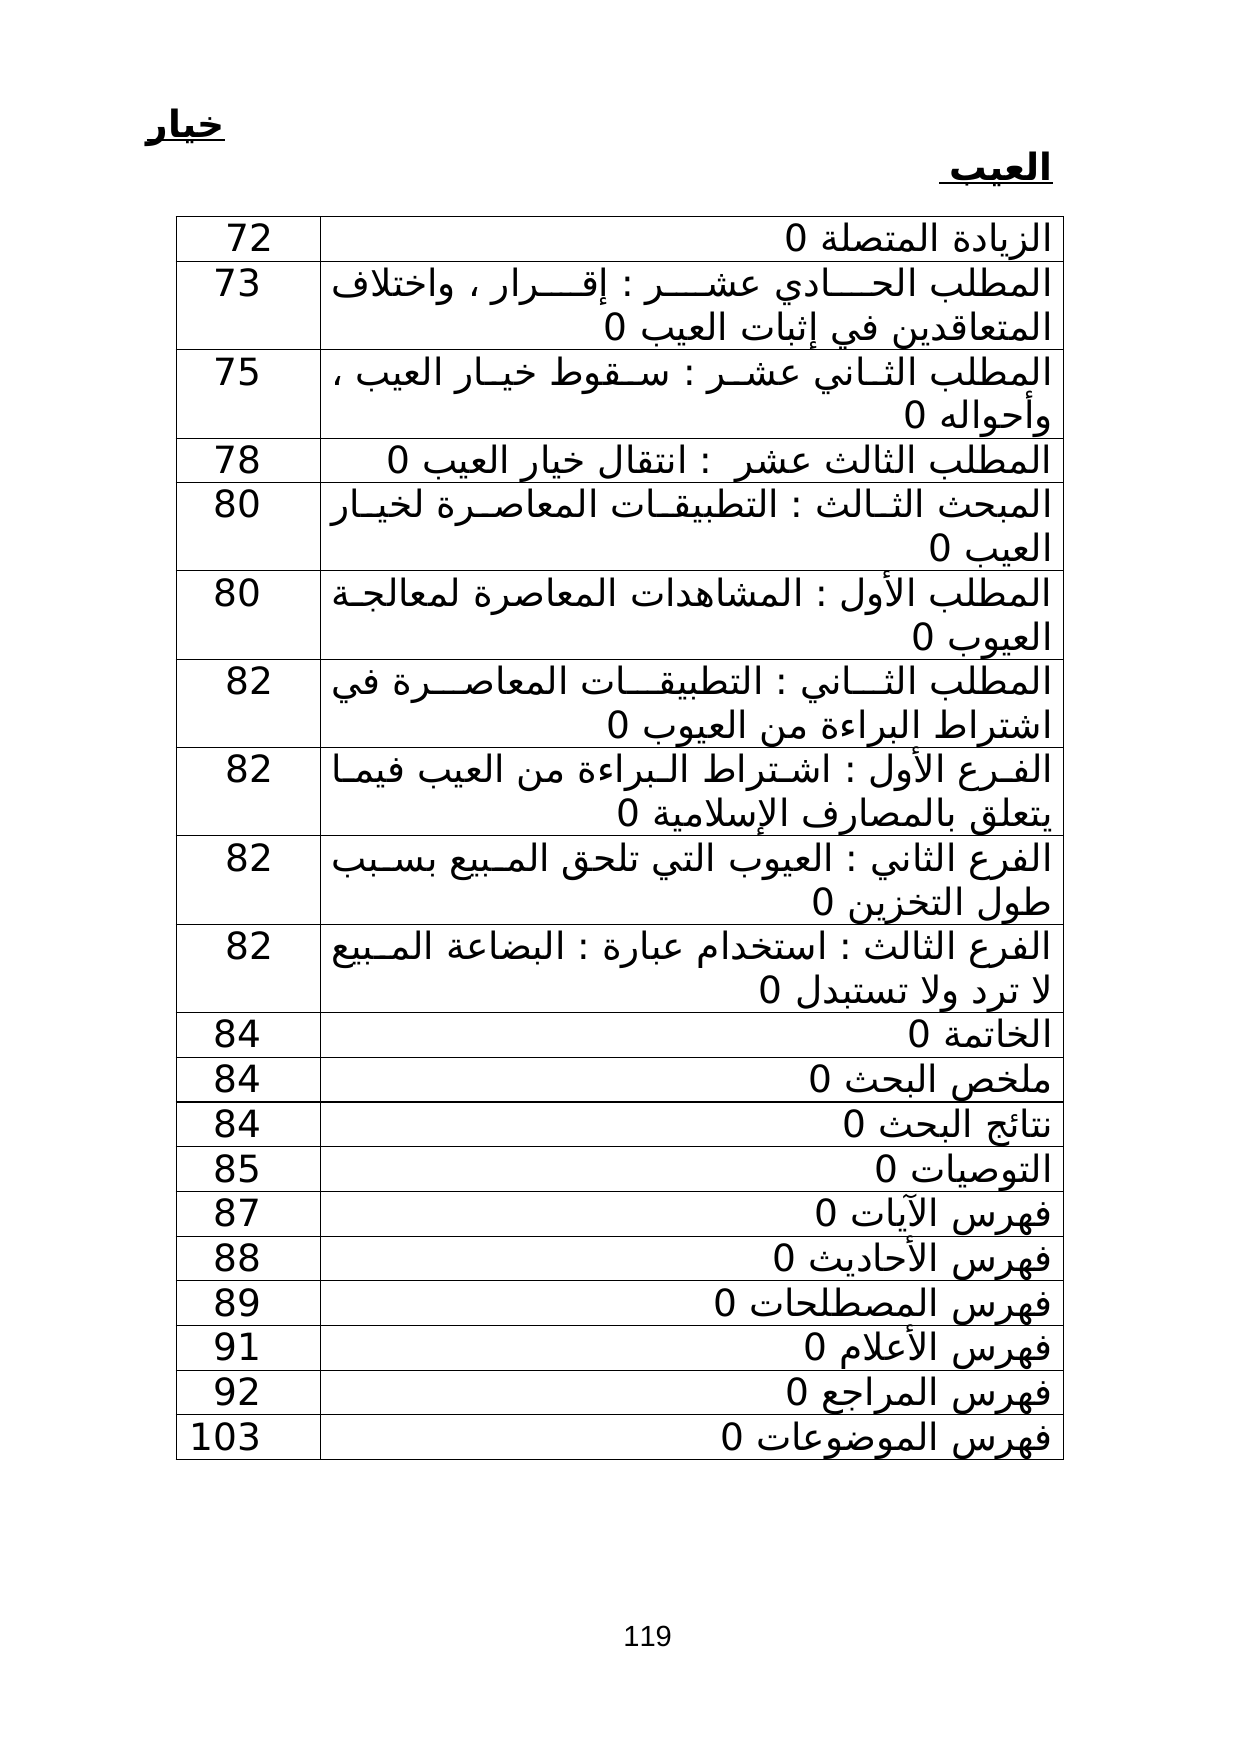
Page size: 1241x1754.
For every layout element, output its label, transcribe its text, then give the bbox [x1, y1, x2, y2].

table_cell الفرع الثاني : العيوب التي تلحق المبيع بسبب طول التخزين 0 [321, 836, 1063, 924]
table_cell فهرس الموضوعات 0 [321, 1415, 1063, 1459]
table_cell 82 [177, 836, 320, 924]
table_cell نتائج البحث 0 [321, 1103, 1063, 1146]
table_cell 92 [177, 1371, 320, 1414]
table_cell 84 [177, 1013, 320, 1057]
table_cell المطلب الثالث عشر : انتقال خيار العيب 0 [321, 439, 1063, 482]
table_cell الفرع الثالث : استخدام عبارة : البضاعة المبيع لا ترد ولا تستبدل 0 [321, 925, 1063, 1012]
table_cell 103 [177, 1415, 320, 1459]
table_cell الفرع الأول : اشتراط البراءة من العيب فيما يتعلق بالمصارف الإسلامية 0 [321, 748, 1063, 835]
table_cell المطلب الثاني عشر : سقوط خيار العيب ، وأحواله 0 [321, 350, 1063, 437]
table_cell الخاتمة 0 [321, 1013, 1063, 1057]
table_cell التوصيات 0 [321, 1147, 1063, 1191]
table_cell فهرس المصطلحات 0 [321, 1281, 1063, 1325]
table_cell المطلب الثاني : التطبيقات المعاصرة في اشتراط البراءة من العيوب 0 [321, 660, 1063, 747]
table_cell 91 [177, 1326, 320, 1369]
table_cell 84 [177, 1058, 320, 1101]
table_cell المطلب الحادي عشر : إقرار ، واختلاف المتعاقدين في إثبات العيب 0 [321, 262, 1063, 349]
table_cell 88 [177, 1237, 320, 1280]
table_cell 82 [177, 925, 320, 1012]
table_cell 75 [177, 350, 320, 437]
table_cell المطلب الأول : المشاهدات المعاصرة لمعالجة العيوب 0 [321, 571, 1063, 659]
table_cell 87 [177, 1192, 320, 1236]
table_cell ملخص البحث 0 [321, 1058, 1063, 1101]
table_cell 78 [177, 439, 320, 482]
table_cell 82 [177, 748, 320, 835]
table_cell 80 [177, 483, 320, 570]
table_cell 82 [177, 660, 320, 747]
table_cell المبحث الثالث : التطبيقات المعاصرة لخيار العيب 0 [321, 483, 1063, 570]
table_cell فهرس الآيات 0 [321, 1192, 1063, 1236]
table_cell 85 [177, 1147, 320, 1191]
table_cell فهرس الأحاديث 0 [321, 1237, 1063, 1280]
table_cell 89 [177, 1281, 320, 1325]
table_cell 72 [177, 217, 320, 261]
table_cell الزيادة المتصلة 0 [321, 217, 1063, 261]
table_cell 73 [177, 262, 320, 349]
table_cell 84 [177, 1103, 320, 1146]
table_cell فهرس الأعلام 0 [321, 1326, 1063, 1369]
table_cell فهرس المراجع 0 [321, 1371, 1063, 1414]
table_cell 80 [177, 571, 320, 659]
